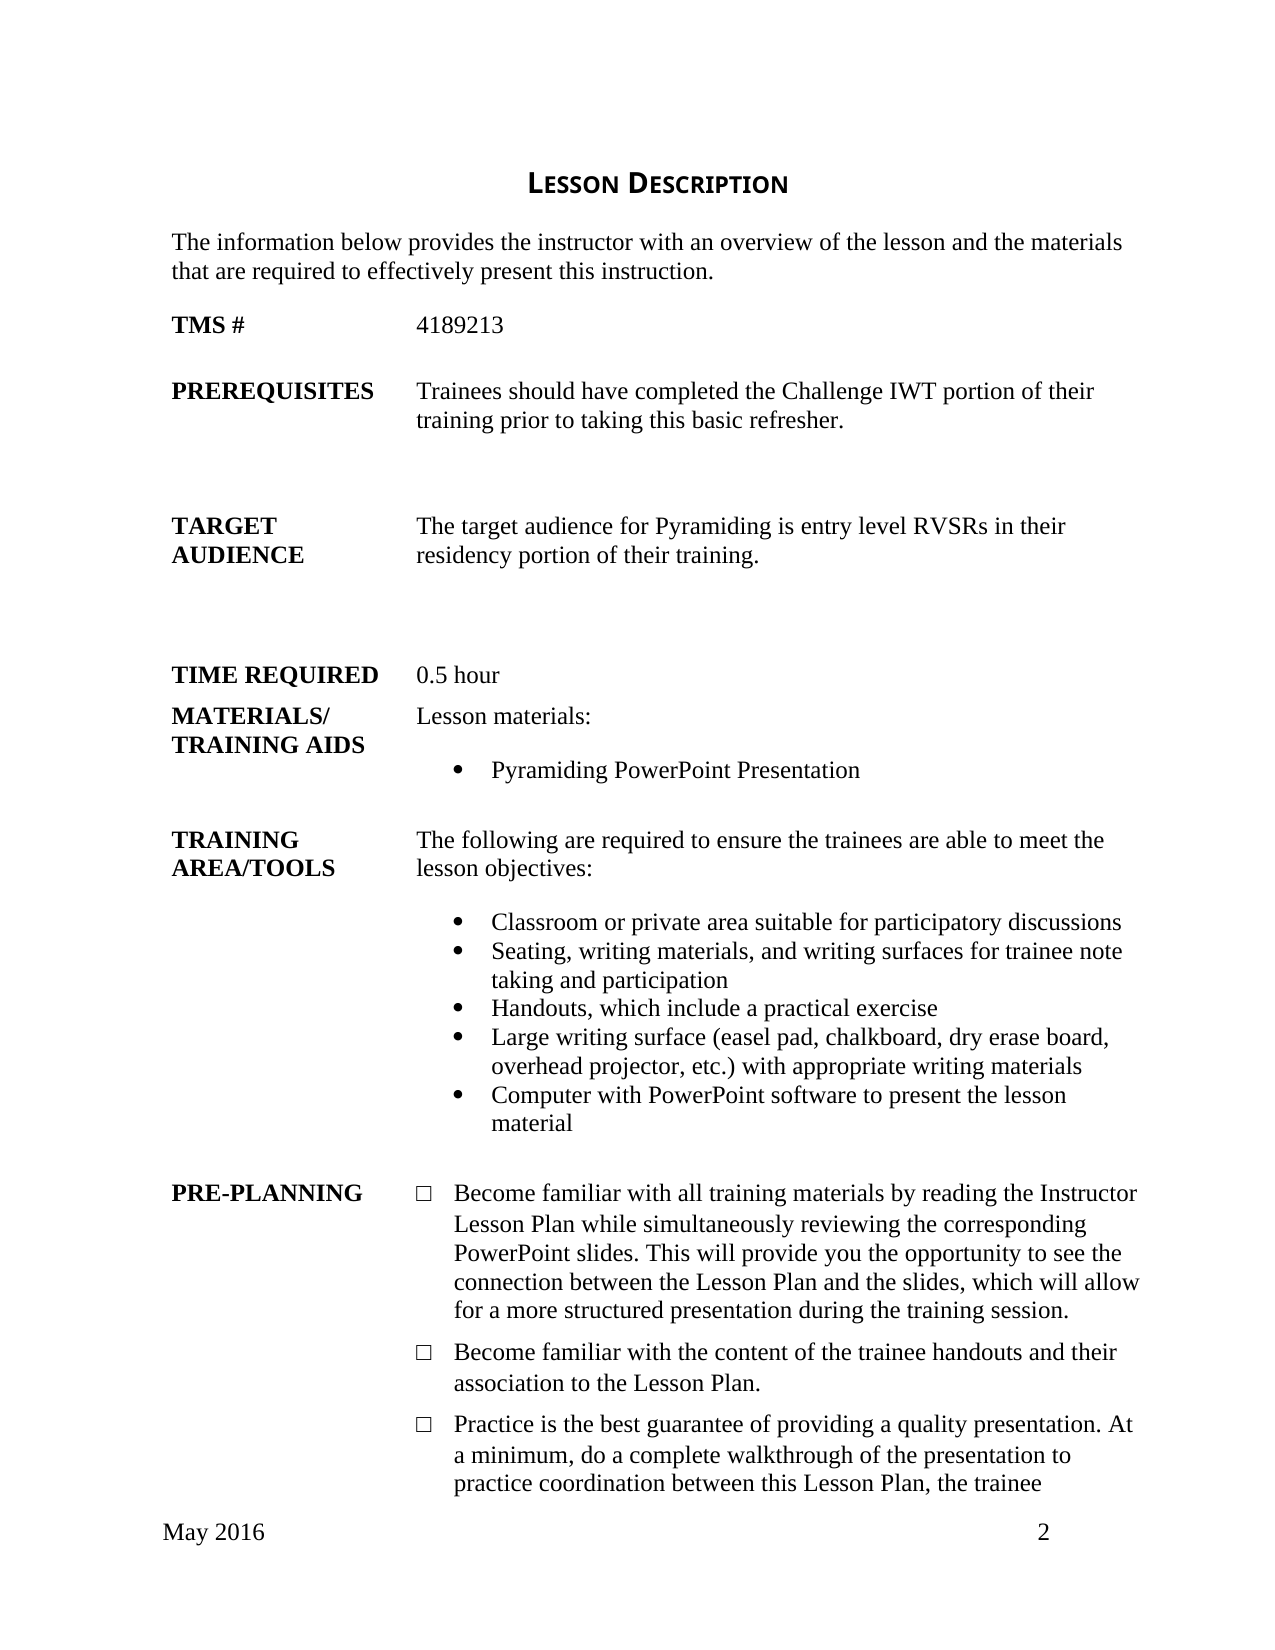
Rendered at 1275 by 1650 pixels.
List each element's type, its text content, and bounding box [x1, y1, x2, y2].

table_cell Materials/ TRAINING AIDS [159, 689, 404, 812]
table_cell 0.5 hour [404, 647, 1156, 688]
table_cell Pre-Planning [159, 1166, 404, 1497]
table_cell target audience [159, 499, 404, 647]
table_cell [404, 1166, 1156, 1497]
table_cell The information below provides the instructor with an overview of the lesson and the materials that are required to effectively present this instruction. [159, 215, 1156, 297]
table_cell Lesson materials: Pyramiding PowerPoint Presentation [404, 689, 1156, 812]
table_cell TMS # [159, 297, 404, 363]
table_cell Prerequisites [159, 364, 404, 498]
table_cell Trainees should have completed the Challenge IWT portion of their training prior to taking this basic refresher. [404, 364, 1156, 498]
table_cell The target audience for Pyramiding is entry level RVSRs in their residency portion of their training. [404, 499, 1156, 647]
table_cell 4189213 [404, 297, 1156, 363]
table_cell The following are required to ensure the trainees are able to meet the lesson objectives: Classroom or private area suitable for participatory discussions Seating, writing materials, and writing surfaces for trainee note taking and participation Handouts, which include a practical exercise Large writing surface (easel pad, chalkboard, dry erase board, overhead projector, etc.) with appropriate writing materials Computer with PowerPoint software to present the lesson material [404, 812, 1156, 1166]
table_cell Training Area/Tools [159, 812, 404, 1166]
table_header Lesson Description [159, 150, 1156, 215]
table_cell Time Required [159, 647, 404, 688]
